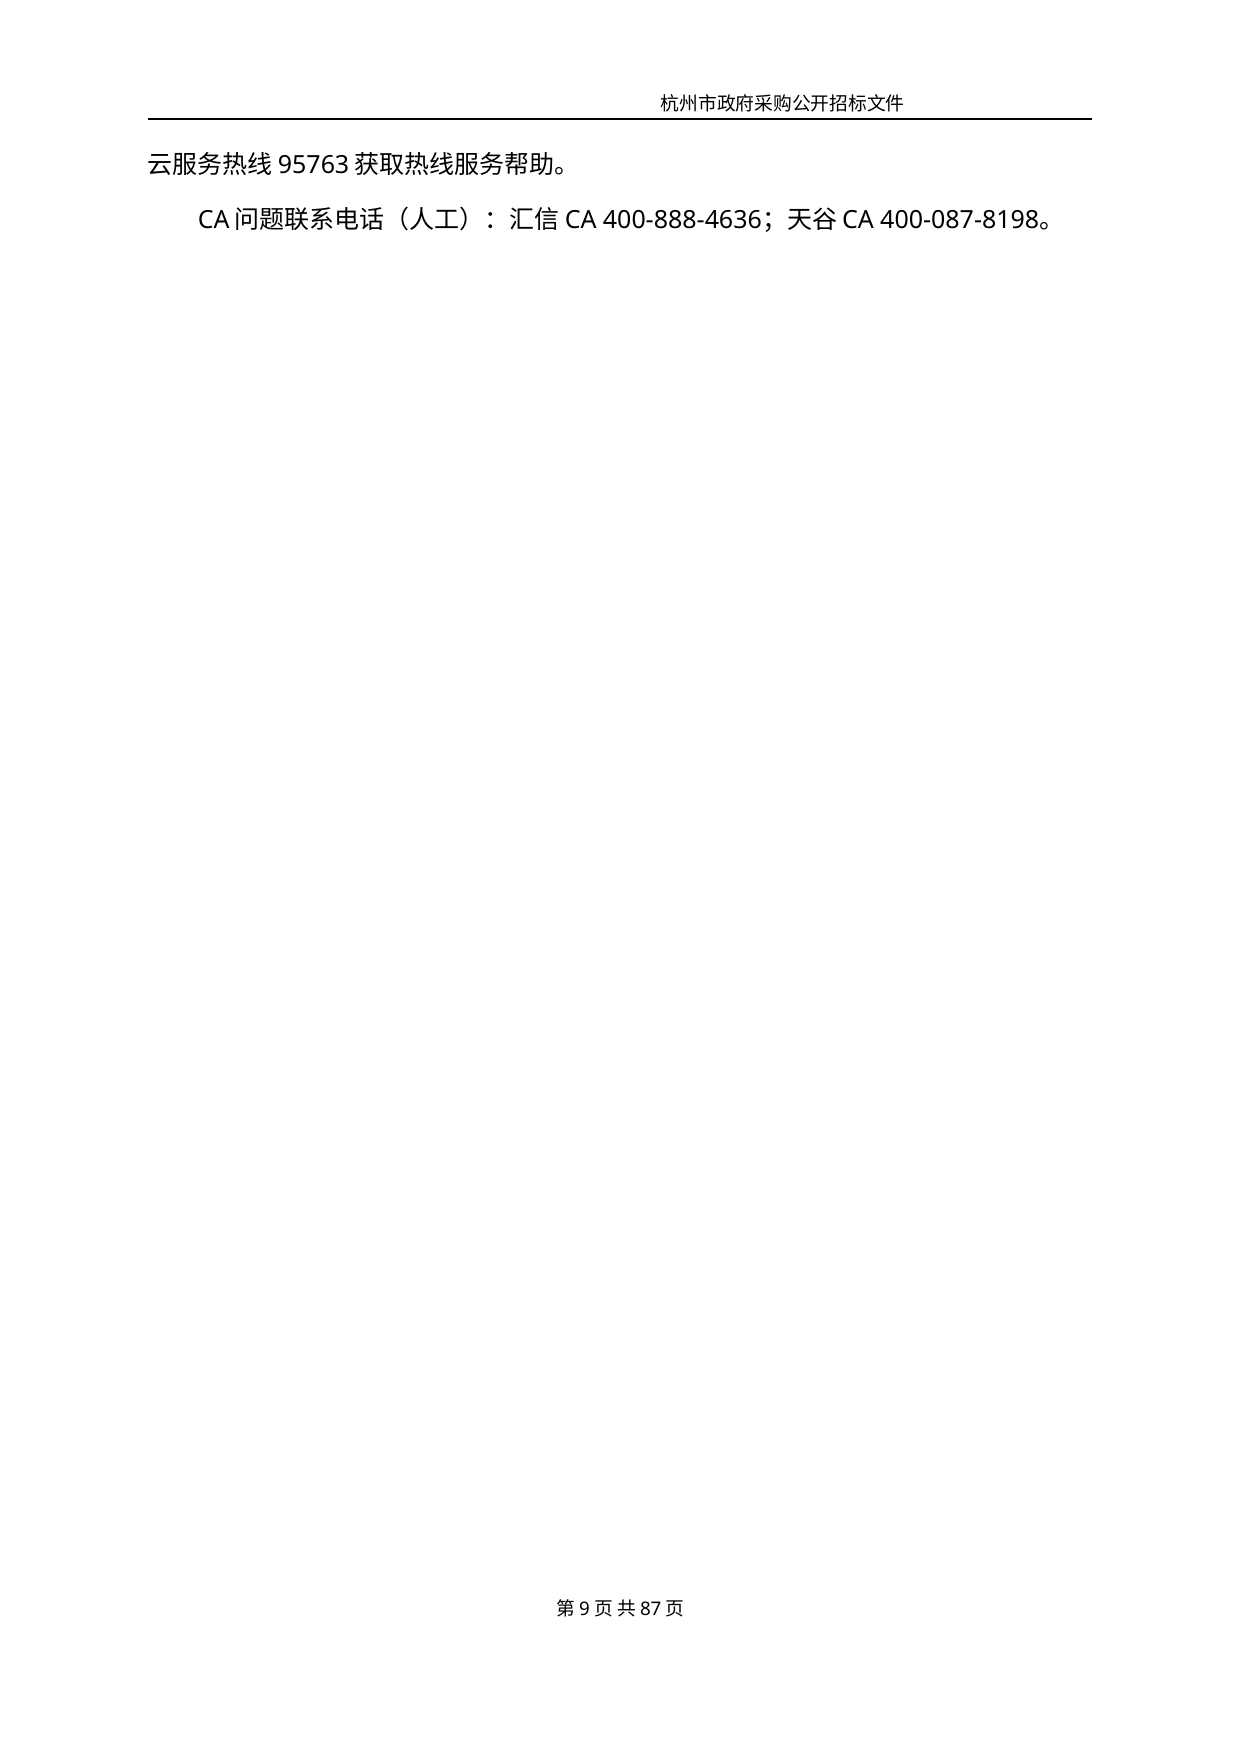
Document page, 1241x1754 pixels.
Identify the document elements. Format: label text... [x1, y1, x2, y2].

text CA问题联系电话（人工）：汇信CA 400-888-4636；天谷CA 400-087-8198。 [148, 199, 1092, 236]
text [148, 145, 1092, 181]
